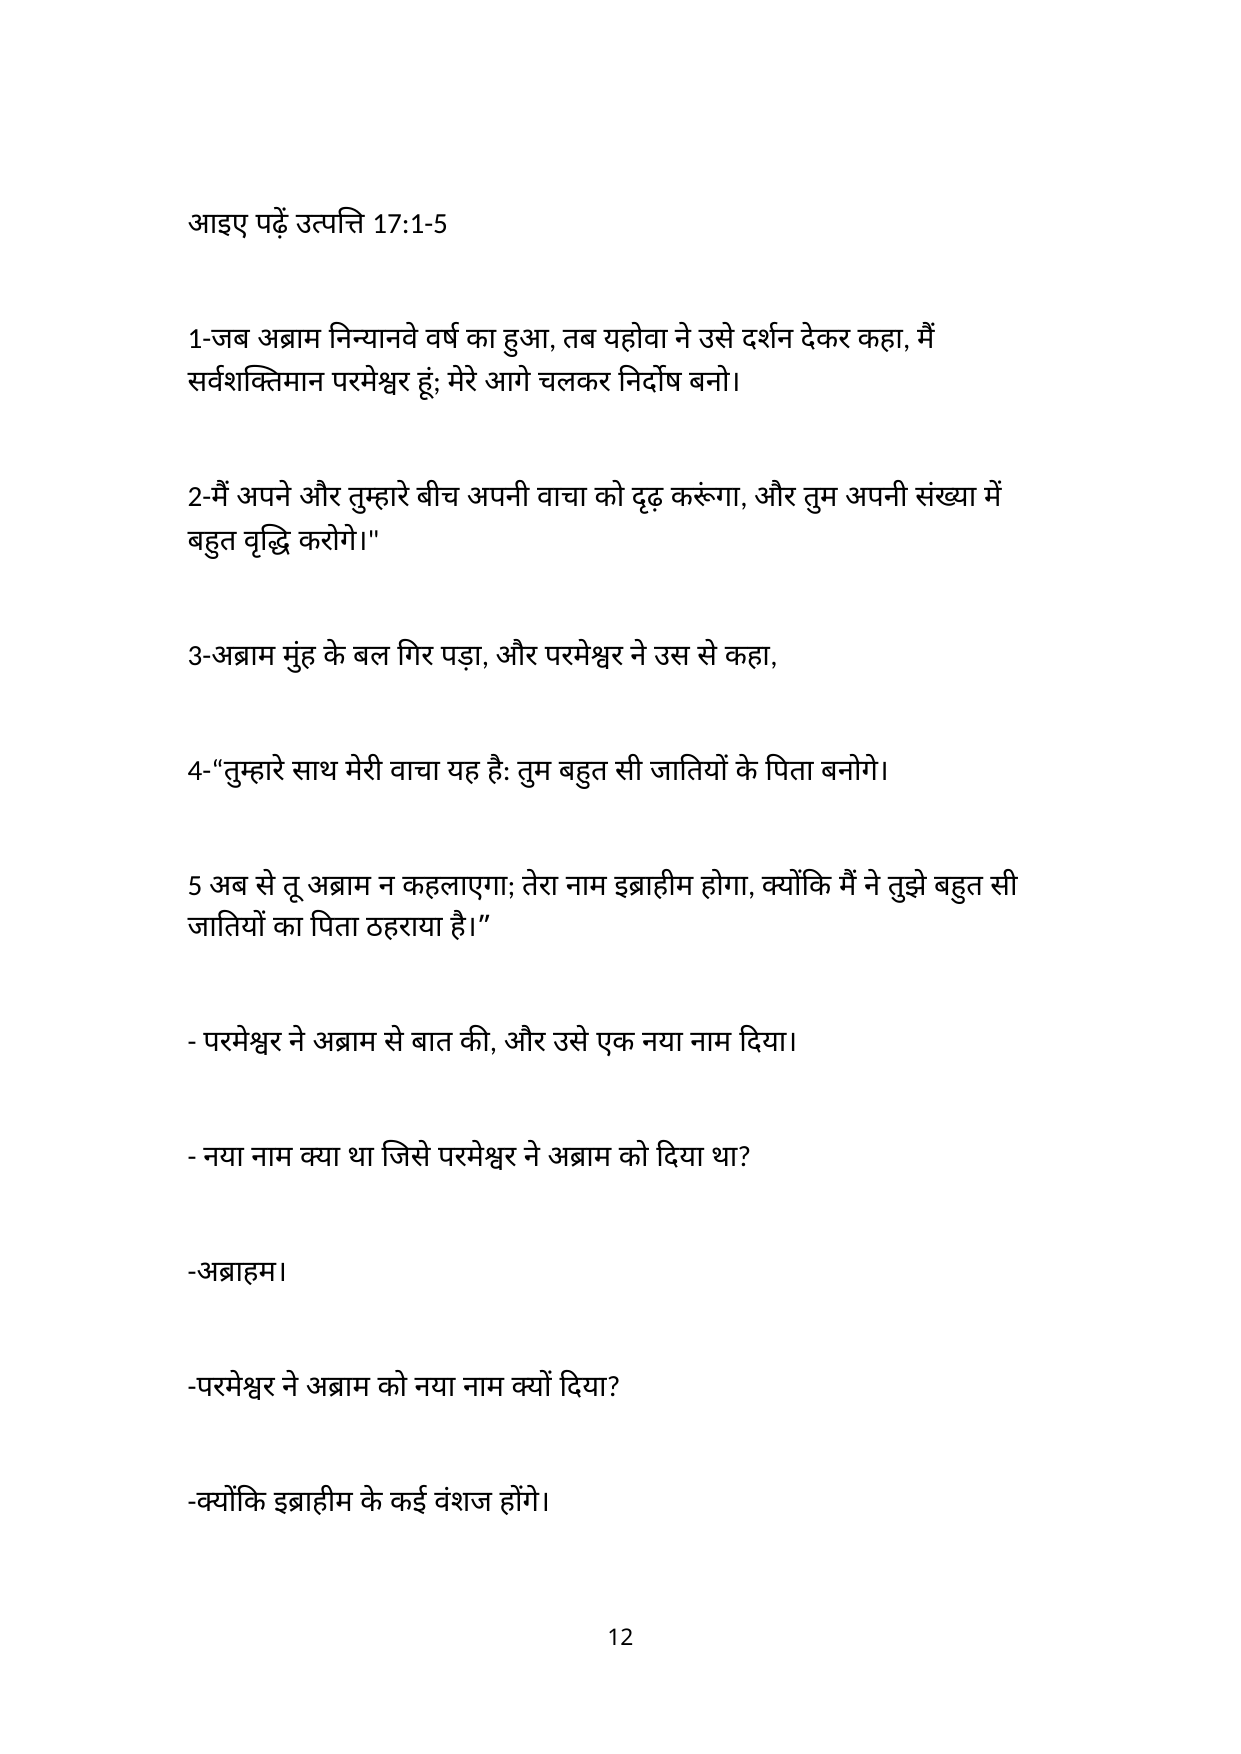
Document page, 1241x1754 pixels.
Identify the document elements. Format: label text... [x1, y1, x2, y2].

text 4-“तुम्हारे साथ मेरी वाचा यह है: तुम बहुत सी जातियों के पिता बनोगे। [187, 752, 1053, 792]
text 5 अब से तू अब्राम न कहलाएगा; तेरा नाम इब्राहीम होगा, क्योंकि मैं ने तुझे बहुत सी जातियों का पिता ठहराया है।” [187, 867, 1053, 948]
text 2-मैं अपने और तुम्हारे बीच अपनी वाचा को दृढ़ करूंगा, और तुम अपनी संख्या में बहुत वृद्धि करोगे।" [187, 478, 1053, 562]
text आइए पढ़ें उत्पत्ति 17:1-5 [187, 205, 1053, 245]
text -अब्राहम। [187, 1253, 1053, 1293]
text -क्योंकि इब्राहीम के कई वंशज होंगे। [187, 1483, 1053, 1524]
text 3-अब्राम मुंह के बल गिर पड़ा, और परमेश्वर ने उस से कहा, [187, 637, 1053, 677]
text 1-जब अब्राम निन्यानवे वर्ष का हुआ, तब यहोवा ने उसे दर्शन देकर कहा, मैं सर्वशक्तिमान परमेश्वर हूं; मेरे आगे चलकर निर्दोष बनो। [187, 320, 1053, 404]
text -परमेश्वर ने अब्राम को नया नाम क्यों दिया? [187, 1368, 1053, 1409]
text - परमेश्वर ने अब्राम से बात की, और उसे एक नया नाम दिया। [187, 1023, 1053, 1063]
text - नया नाम क्या था जिसे परमेश्वर ने अब्राम को दिया था? [187, 1138, 1053, 1178]
